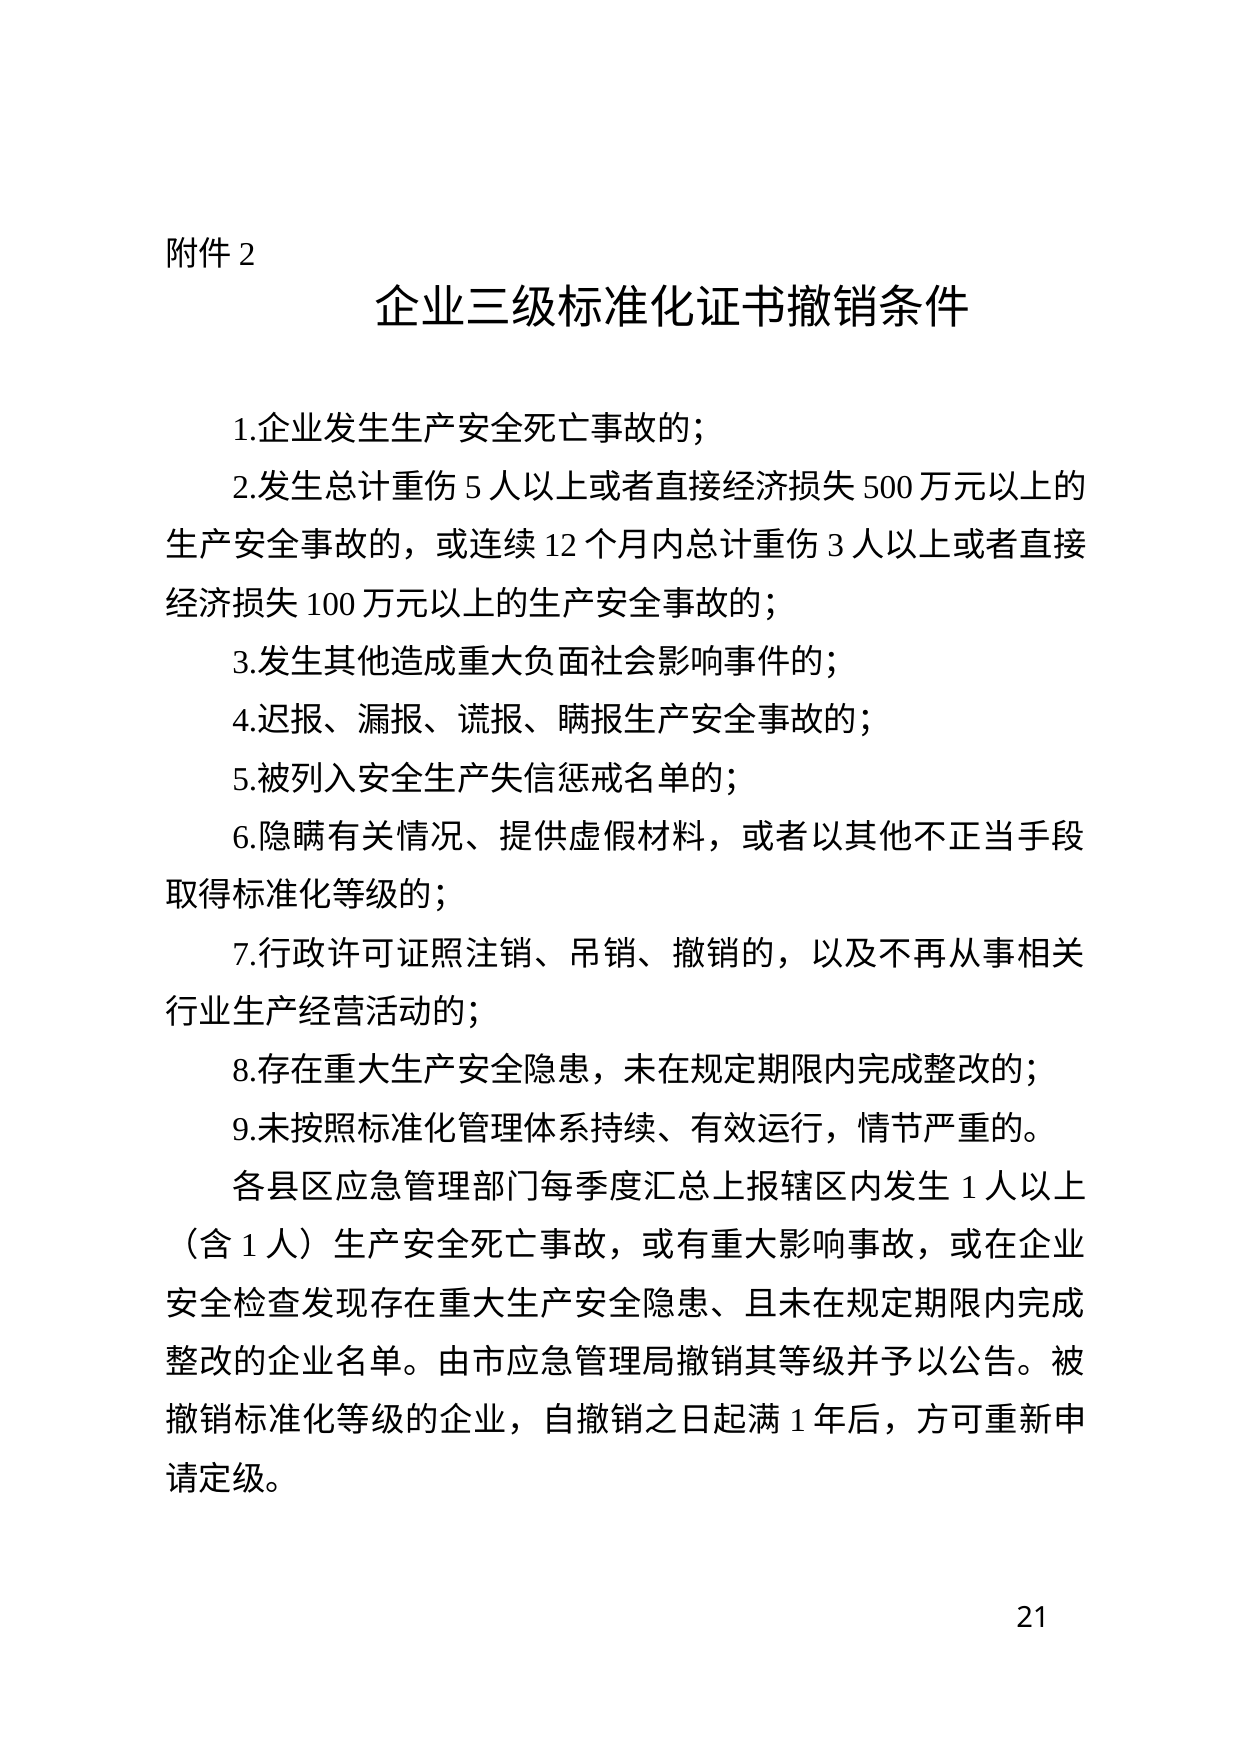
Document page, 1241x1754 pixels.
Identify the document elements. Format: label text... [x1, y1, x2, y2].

text 9.未按照标准化管理体系持续、有效运行，情节严重的。 [165, 1093, 1087, 1152]
text 4.迟报、漏报、谎报、瞒报生产安全事故的； [165, 685, 1087, 743]
text 各县区应急管理部门每季度汇总上报辖区内发生1人以上（含1人）生产安全死亡事故，或有重大影响事故，或在企业安全检查发现存在重大生产安全隐患、且未在规定期限内完成整改的企业名单。由市应急管理局撤销其等级并予以公告。被撤销标准化等级的企业，自撤销之日起满1年后，方可重新申请定级。 [165, 1152, 1087, 1502]
text 1.企业发生生产安全死亡事故的； [165, 393, 1087, 452]
text 6.隐瞒有关情况、提供虚假材料，或者以其他不正当手段取得标准化等级的； [165, 802, 1087, 918]
text 2.发生总计重伤5人以上或者直接经济损失500万元以上的生产安全事故的，或连续12个月内总计重伤3人以上或者直接经济损失100万元以上的生产安全事故的； [165, 452, 1087, 627]
text 5.被列入安全生产失信惩戒名单的； [165, 743, 1087, 802]
text 7.行政许可证照注销、吊销、撤销的，以及不再从事相关行业生产经营活动的； [165, 918, 1087, 1035]
text 附件2 [165, 218, 1087, 277]
text 3.发生其他造成重大负面社会影响事件的； [165, 627, 1087, 685]
text 8.存在重大生产安全隐患，未在规定期限内完成整改的； [165, 1035, 1087, 1093]
text 企业三级标准化证书撤销条件 [165, 277, 1087, 335]
